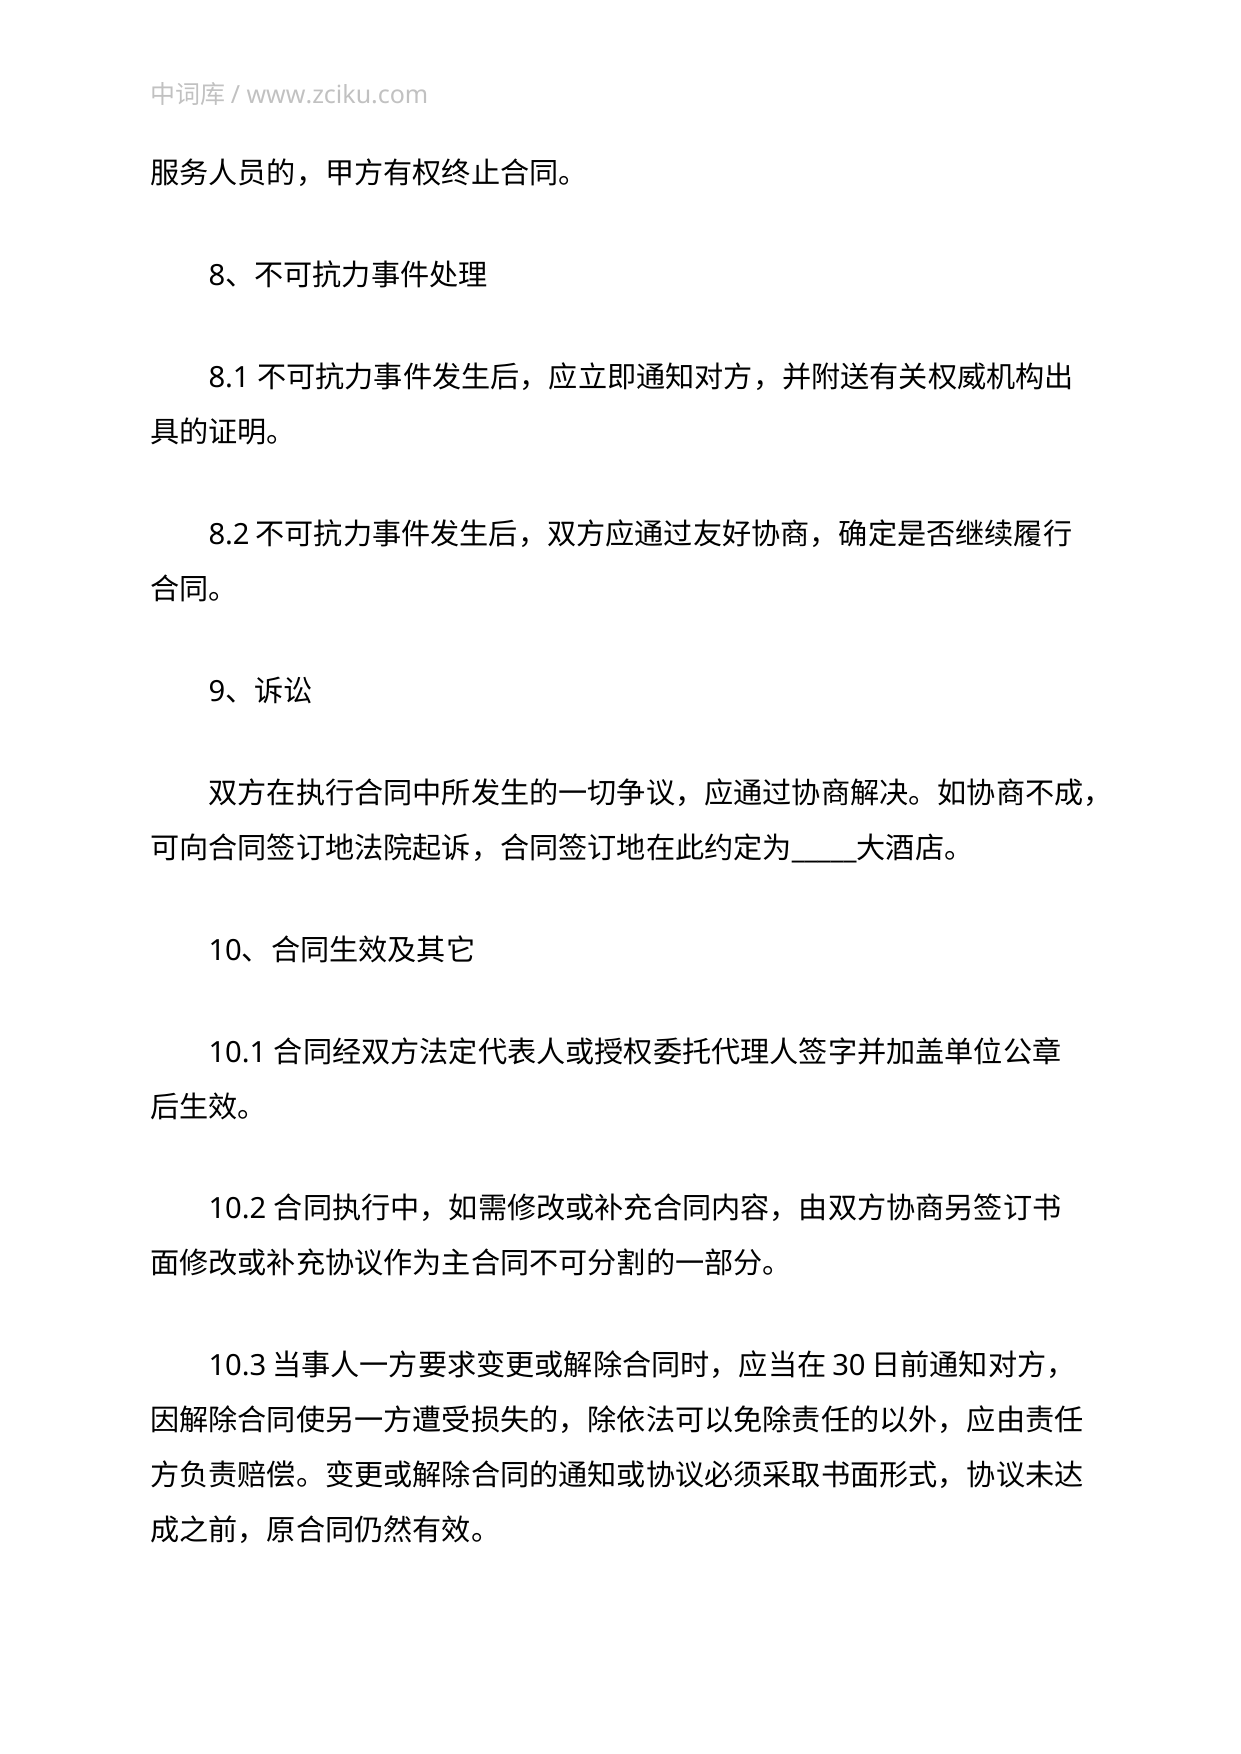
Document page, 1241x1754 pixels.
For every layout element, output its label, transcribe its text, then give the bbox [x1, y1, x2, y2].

text 双方在执行合同中所发生的一切争议，应通过协商解决。如协商不成，可向合同签订地法院起诉，合同签订地在此约定为_____大酒店。 [150, 769, 1090, 867]
text 8.1 不可抗力事件发生后，应立即通知对方，并附送有关权威机构出具的证明。 [150, 354, 1090, 451]
text 10.3当事人一方要求变更或解除合同时，应当在30日前通知对方，因解除合同使另一方遭受损失的，除依法可以免除责任的以外，应由责任方负责赔偿。变更或解除合同的通知或协议必须采取书面形式，协议未达成之前，原合同仍然有效。 [150, 1342, 1090, 1549]
text 10.1 合同经双方法定代表人或授权委托代理人签字并加盖单位公章后生效。 [150, 1028, 1090, 1125]
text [150, 150, 1090, 192]
text 8.2不可抗力事件发生后，双方应通过友好协商，确定是否继续履行合同。 [150, 511, 1090, 608]
text 10、合同生效及其它 [150, 926, 1090, 968]
text 9、诉讼 [150, 667, 1090, 710]
text 10.2 合同执行中，如需修改或补充合同内容，由双方协商另签订书面修改或补充协议作为主合同不可分割的一部分。 [150, 1185, 1090, 1282]
text 8、不可抗力事件处理 [150, 252, 1090, 294]
